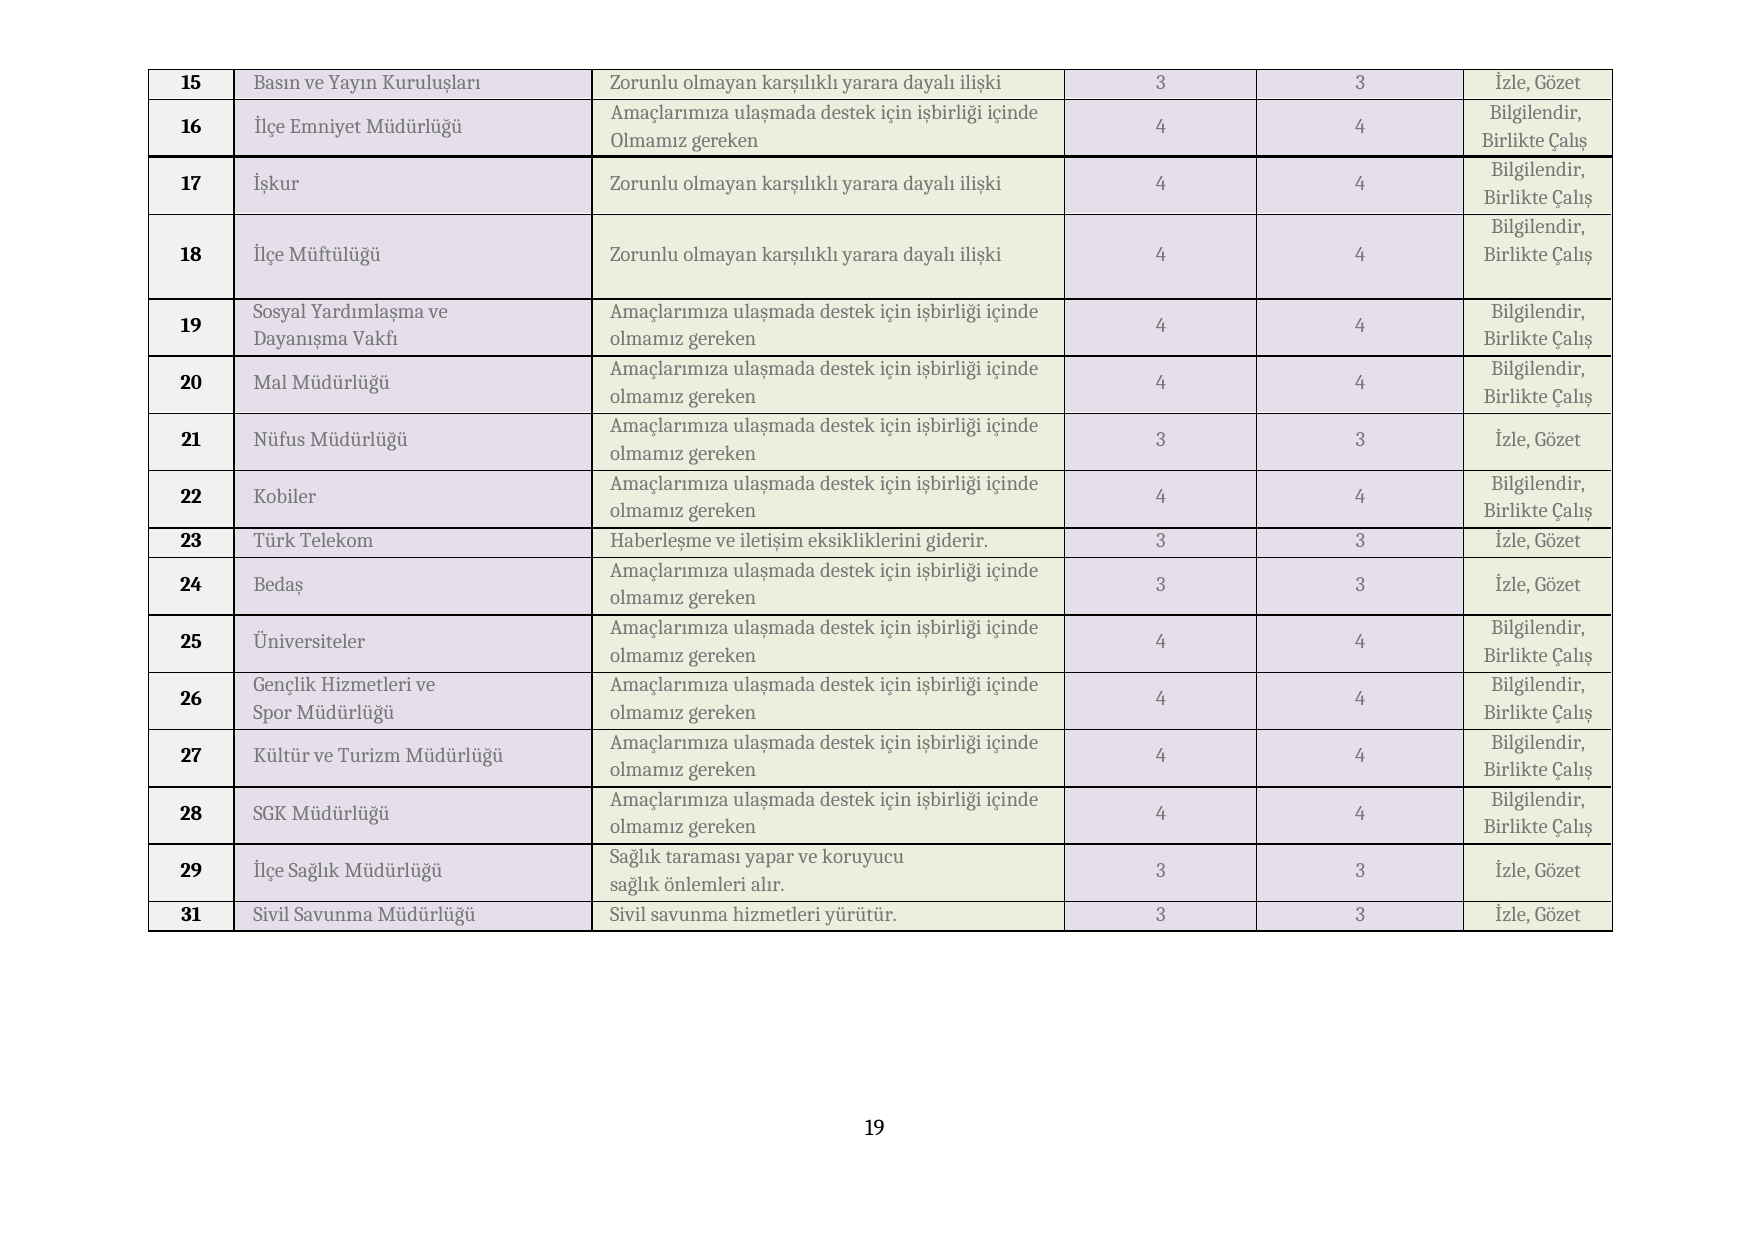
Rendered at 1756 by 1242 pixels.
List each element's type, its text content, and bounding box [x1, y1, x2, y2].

table_cell 3 [1257, 558, 1463, 614]
table_header 4 [1065, 158, 1256, 213]
table_cell 19 [149, 300, 233, 355]
table_header Zorunlu olmayan karşılıklı yarara dayalı ilişki [593, 158, 1064, 213]
table_header İşkur [235, 158, 591, 213]
table_cell 15 [149, 70, 233, 98]
table_cell 4 [1065, 100, 1256, 155]
table_cell 4 [1257, 730, 1463, 786]
table_cell 23 [149, 529, 233, 557]
table_cell 21 [149, 414, 233, 470]
table_cell 28 [149, 788, 233, 843]
table_cell Bilgilendir, Birlikte Çalış [1464, 786, 1612, 843]
table_cell Bilgilendir, Birlikte Çalış [1464, 214, 1612, 298]
table_cell Amaçlarımıza ulaşmada destek için işbirliği içinde olmamız gereken [593, 730, 1064, 786]
table_cell 4 [1257, 357, 1463, 412]
table_cell 4 [1257, 616, 1463, 671]
table_cell Amaçlarımıza ulaşmada destek için işbirliği içinde Olmamız gereken [593, 100, 1064, 155]
table_cell 3 [1065, 414, 1256, 470]
table_cell Bilgilendir, Birlikte Çalış [1464, 614, 1612, 671]
table_cell 27 [149, 730, 233, 786]
table_cell İzle, Gözet [1464, 901, 1612, 930]
table_cell Nüfus Müdürlüğü [235, 414, 591, 470]
table_cell 4 [1065, 730, 1256, 786]
table_cell 3 [1065, 558, 1256, 614]
table_cell 20 [149, 357, 233, 412]
table_cell 3 [1065, 529, 1256, 557]
table_cell 29 [149, 845, 233, 901]
table_cell 3 [1257, 902, 1463, 930]
table_cell 3 [1065, 70, 1256, 98]
table_cell 4 [1257, 300, 1463, 355]
table_cell Haberleşme ve iletişim eksikliklerini giderir. [593, 529, 1064, 557]
table_cell Sivil Savunma Müdürlüğü [235, 902, 591, 930]
table_cell Amaçlarımıza ulaşmada destek için işbirliği içinde olmamız gereken [593, 616, 1064, 671]
table_cell Bilgilendir, Birlikte Çalış [1464, 355, 1612, 412]
table_cell 4 [1257, 215, 1463, 298]
table_cell 4 [1065, 616, 1256, 671]
table_cell 3 [1065, 845, 1256, 901]
table_cell 4 [1257, 471, 1463, 527]
table_cell Kobiler [235, 471, 591, 527]
table_cell Üniversiteler [235, 616, 591, 671]
table_cell 4 [1257, 788, 1463, 843]
table_header 4 [1257, 158, 1463, 213]
table_cell Sağlık taraması yapar ve koruyucu sağlık önlemleri alır. [593, 845, 1064, 901]
table_cell 3 [1257, 70, 1463, 98]
table_cell Sosyal Yardımlaşma ve Dayanışma Vakfı [235, 300, 591, 355]
table_cell İlçe Sağlık Müdürlüğü [235, 845, 591, 901]
table_cell 4 [1065, 300, 1256, 355]
table_cell 4 [1065, 215, 1256, 298]
table_cell 25 [149, 616, 233, 671]
table_cell Amaçlarımıza ulaşmada destek için işbirliği içinde olmamız gereken [593, 673, 1064, 729]
table_cell Türk Telekom [235, 529, 591, 557]
table_cell 4 [1065, 357, 1256, 412]
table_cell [593, 70, 1064, 98]
table_cell Amaçlarımıza ulaşmada destek için işbirliği içinde olmamız gereken [593, 414, 1064, 470]
table_cell Sivil savunma hizmetleri yürütür. [593, 902, 1064, 930]
table_cell 22 [149, 471, 233, 527]
table_cell 4 [1257, 100, 1463, 155]
table_header 17 [149, 158, 233, 213]
table_cell 4 [1065, 673, 1256, 729]
table_cell İzle, Gözet [1464, 413, 1612, 470]
table_cell 3 [1257, 529, 1463, 557]
table_cell 26 [149, 673, 233, 729]
table_cell 4 [1257, 673, 1463, 729]
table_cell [1464, 99, 1612, 155]
table_cell Amaçlarımıza ulaşmada destek için işbirliği içinde olmamız gereken [593, 300, 1064, 355]
table_cell Bedaş [235, 558, 591, 614]
table_cell Bilgilendir, Birlikte Çalış [1464, 671, 1612, 729]
table_cell 3 [1065, 902, 1256, 930]
table_cell 4 [1065, 788, 1256, 843]
table_cell Basın ve Yayın Kuruluşları [235, 70, 591, 98]
table_cell Amaçlarımıza ulaşmada destek için işbirliği içinde olmamız gereken [593, 788, 1064, 843]
table_cell Bilgilendir, Birlikte Çalış [1464, 729, 1612, 786]
table_cell Mal Müdürlüğü [235, 357, 591, 412]
table_cell Bilgilendir, Birlikte Çalış [1464, 470, 1612, 527]
table_cell İlçe Müftülüğü [235, 215, 591, 298]
table_cell Amaçlarımıza ulaşmada destek için işbirliği içinde olmamız gereken [593, 357, 1064, 412]
table_cell 3 [1257, 414, 1463, 470]
table_cell İzle, Gözet [1464, 843, 1612, 901]
table_cell Amaçlarımıza ulaşmada destek için işbirliği içinde olmamız gereken [593, 471, 1064, 527]
table_cell Bilgilendir, Birlikte Çalış [1464, 298, 1612, 355]
table_cell İlçe Emniyet Müdürlüğü [235, 100, 591, 155]
table_cell Zorunlu olmayan karşılıklı yarara dayalı ilişki [593, 215, 1064, 298]
table_cell 3 [1257, 845, 1463, 901]
table_cell SGK Müdürlüğü [235, 788, 591, 843]
table_header Bilgilendir, Birlikte Çalış [1464, 158, 1612, 213]
table_cell Amaçlarımıza ulaşmada destek için işbirliği içinde olmamız gereken [593, 558, 1064, 614]
table_cell 16 [149, 100, 233, 155]
table_cell 18 [149, 215, 233, 298]
table_cell Kültür ve Turizm Müdürlüğü [235, 730, 591, 786]
table_cell İzle, Gözet [1464, 557, 1612, 614]
table_cell 24 [149, 558, 233, 614]
table_cell Gençlik Hizmetleri ve Spor Müdürlüğü [235, 673, 591, 729]
table_cell İzle, Gözet [1464, 70, 1612, 98]
table_cell 4 [1065, 471, 1256, 527]
table_cell 31 [149, 902, 233, 930]
table_cell İzle, Gözet [1464, 527, 1612, 557]
